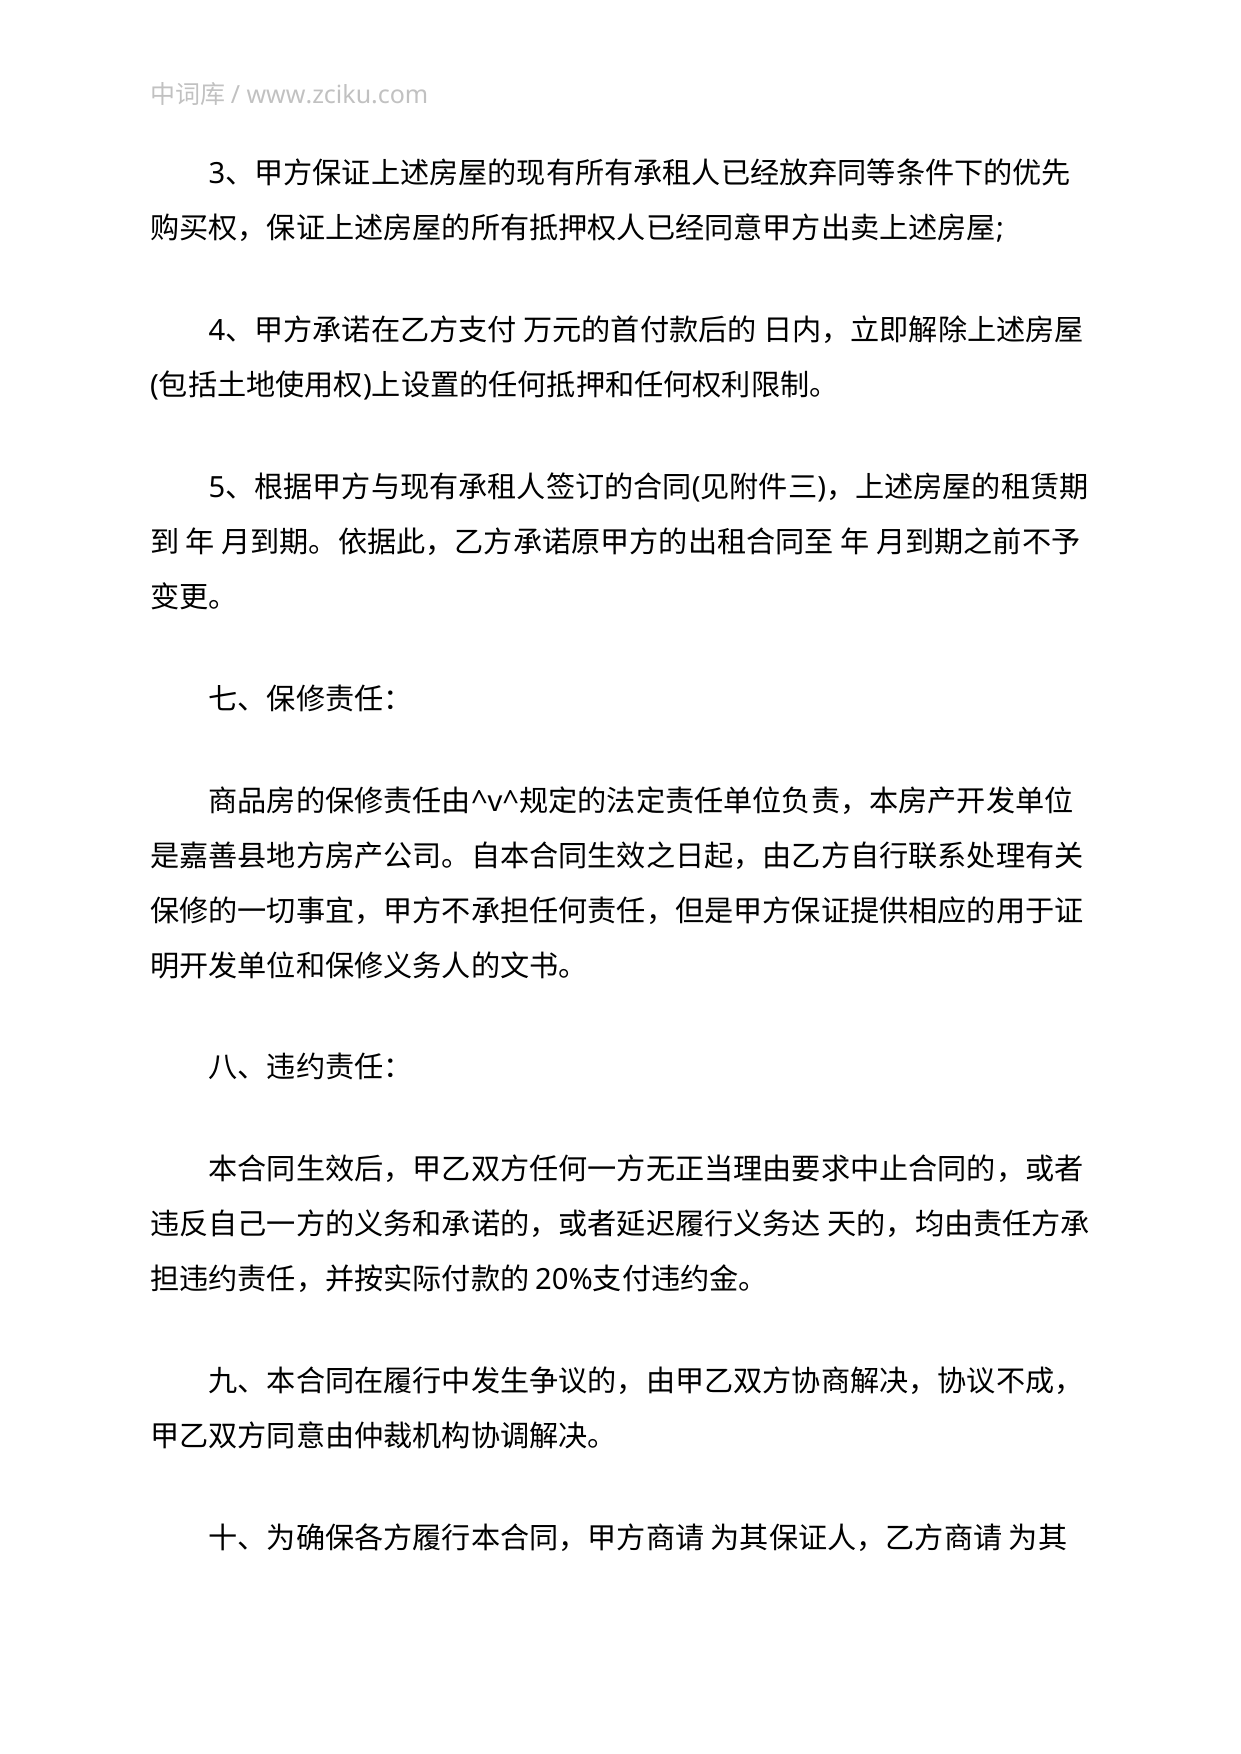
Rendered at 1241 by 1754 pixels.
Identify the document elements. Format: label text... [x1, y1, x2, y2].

text 八、违约责任： [150, 1044, 1090, 1086]
text 本合同生效后，甲乙双方任何一方无正当理由要求中止合同的，或者违反自己一方的义务和承诺的，或者延迟履行义务达 天的，均由责任方承担违约责任，并按实际付款的20%支付违约金。 [150, 1146, 1090, 1298]
text 商品房的保修责任由^v^规定的法定责任单位负责，本房产开发单位是嘉善县地方房产公司。自本合同生效之日起，由乙方自行联系处理有关保修的一切事宜，甲方不承担任何责任，但是甲方保证提供相应的用于证明开发单位和保修义务人的文书。 [150, 777, 1090, 984]
text 4、甲方承诺在乙方支付 万元的首付款后的 日内，立即解除上述房屋(包括土地使用权)上设置的任何抵押和任何权利限制。 [150, 307, 1090, 404]
text 5、根据甲方与现有承租人签订的合同(见附件三)，上述房屋的租赁期到 年 月到期。依据此，乙方承诺原甲方的出租合同至 年 月到期之前不予变更。 [150, 464, 1090, 616]
text 七、保修责任： [150, 676, 1090, 718]
text 九、本合同在履行中发生争议的，由甲乙双方协商解决，协议不成，甲乙双方同意由仲裁机构协调解决。 [150, 1357, 1090, 1455]
text 3、甲方保证上述房屋的现有所有承租人已经放弃同等条件下的优先购买权，保证上述房屋的所有抵押权人已经同意甲方出卖上述房屋; [150, 150, 1090, 247]
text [150, 1514, 1090, 1556]
